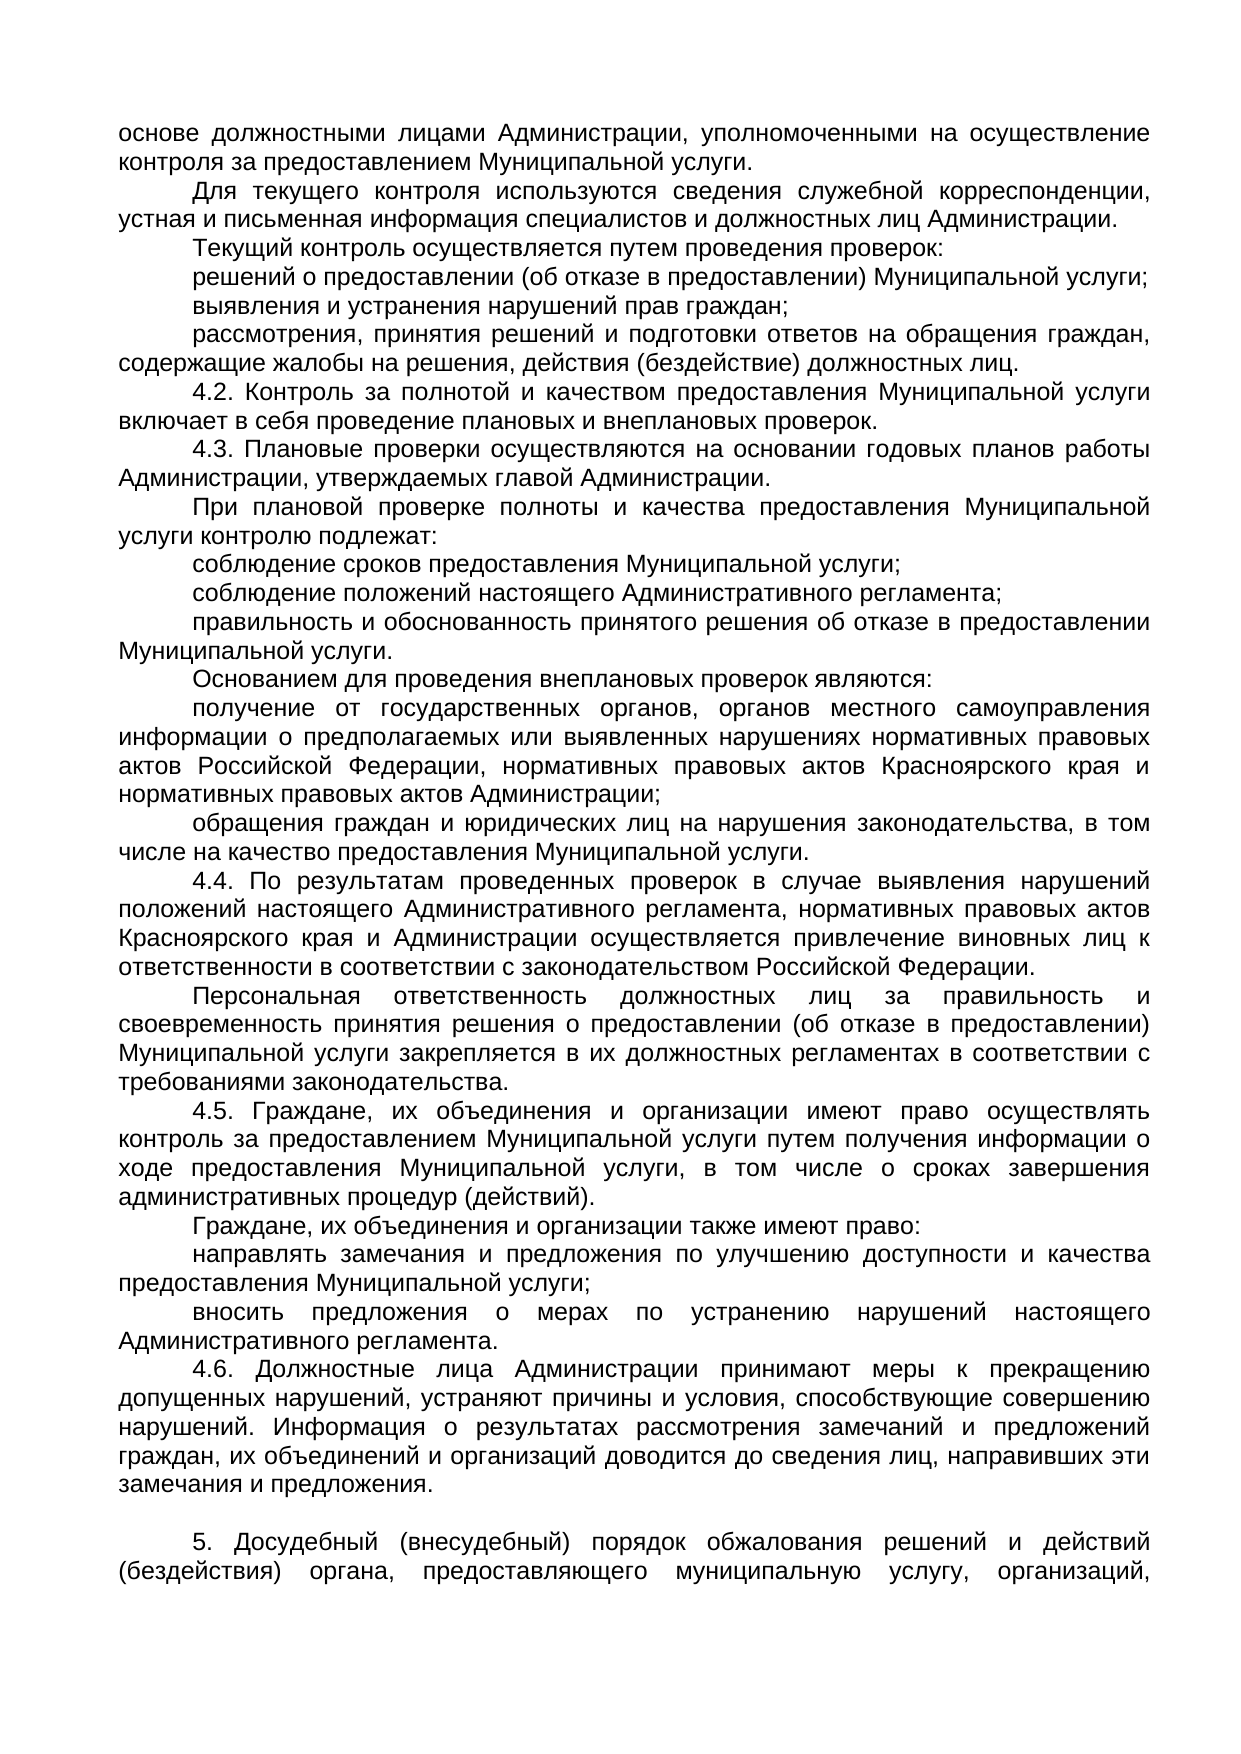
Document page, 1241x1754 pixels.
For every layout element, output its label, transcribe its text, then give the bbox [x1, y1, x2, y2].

text 4.6. Должностные лица Администрации принимают меры к прекращению допущенных нарушений, устраняют причины и условия, способствующие совершению нарушений. Информация о результатах рассмотрения замечаний и предложений граждан, их объединений и организаций доводится до сведения лиц, направивших эти замечания и предложения. [118, 1354, 1152, 1498]
text обращения граждан и юридических лиц на нарушения законодательства, в том числе на качество предоставления Муниципальной услуги. [118, 808, 1152, 866]
text получение от государственных органов, органов местного самоуправления информации о предполагаемых или выявленных нарушениях нормативных правовых актов Российской Федерации, нормативных правовых актов Красноярского края и нормативных правовых актов Администрации; [118, 693, 1152, 808]
text соблюдение положений настоящего Административного регламента; [118, 578, 1152, 607]
text 4.3. Плановые проверки осуществляются на основании годовых планов работы Администрации, утверждаемых главой Администрации. [118, 434, 1152, 492]
text выявления и устранения нарушений прав граждан; [118, 291, 1152, 319]
text Для текущего контроля используются сведения служебной корреспонденции, устная и письменная информация специалистов и должностных лиц Администрации. [118, 176, 1152, 233]
text Текущий контроль осуществляется путем проведения проверок: [118, 233, 1152, 262]
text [118, 1527, 1152, 1584]
text Персональная ответственность должностных лиц за правильность и своевременность принятия решения о предоставлении (об отказе в предоставлении) Муниципальной услуги закрепляется в их должностных регламентах в соответствии с требованиями законодательства. [118, 981, 1152, 1096]
text 4.2. Контроль за полнотой и качеством предоставления Муниципальной услуги включает в себя проведение плановых и внеплановых проверок. [118, 377, 1152, 434]
text направлять замечания и предложения по улучшению доступности и качества предоставления Муниципальной услуги; [118, 1239, 1152, 1297]
text рассмотрения, принятия решений и подготовки ответов на обращения граждан, содержащие жалобы на решения, действия (бездействие) должностных лиц. [118, 319, 1152, 377]
text Основанием для проведения внеплановых проверок являются: [118, 664, 1152, 693]
text 4.4. По результатам проведенных проверок в случае выявления нарушений положений настоящего Административного регламента, нормативных правовых актов Красноярского края и Администрации осуществляется привлечение виновных лиц к ответственности в соответствии с законодательством Российской Федерации. [118, 866, 1152, 981]
text решений о предоставлении (об отказе в предоставлении) Муниципальной услуги; [118, 262, 1152, 291]
text Граждане, их объединения и организации также имеют право: [118, 1211, 1152, 1239]
text соблюдение сроков предоставления Муниципальной услуги; [118, 549, 1152, 578]
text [118, 118, 1152, 176]
text При плановой проверке полноты и качества предоставления Муниципальной услуги контролю подлежат: [118, 492, 1152, 549]
text 4.5. Граждане, их объединения и организации имеют право осуществлять контроль за предоставлением Муниципальной услуги путем получения информации о ходе предоставления Муниципальной услуги, в том числе о сроках завершения административных процедур (действий). [118, 1096, 1152, 1211]
text правильность и обоснованность принятого решения об отказе в предоставлении Муниципальной услуги. [118, 607, 1152, 664]
text вносить предложения о мерах по устранению нарушений настоящего Административного регламента. [118, 1297, 1152, 1354]
